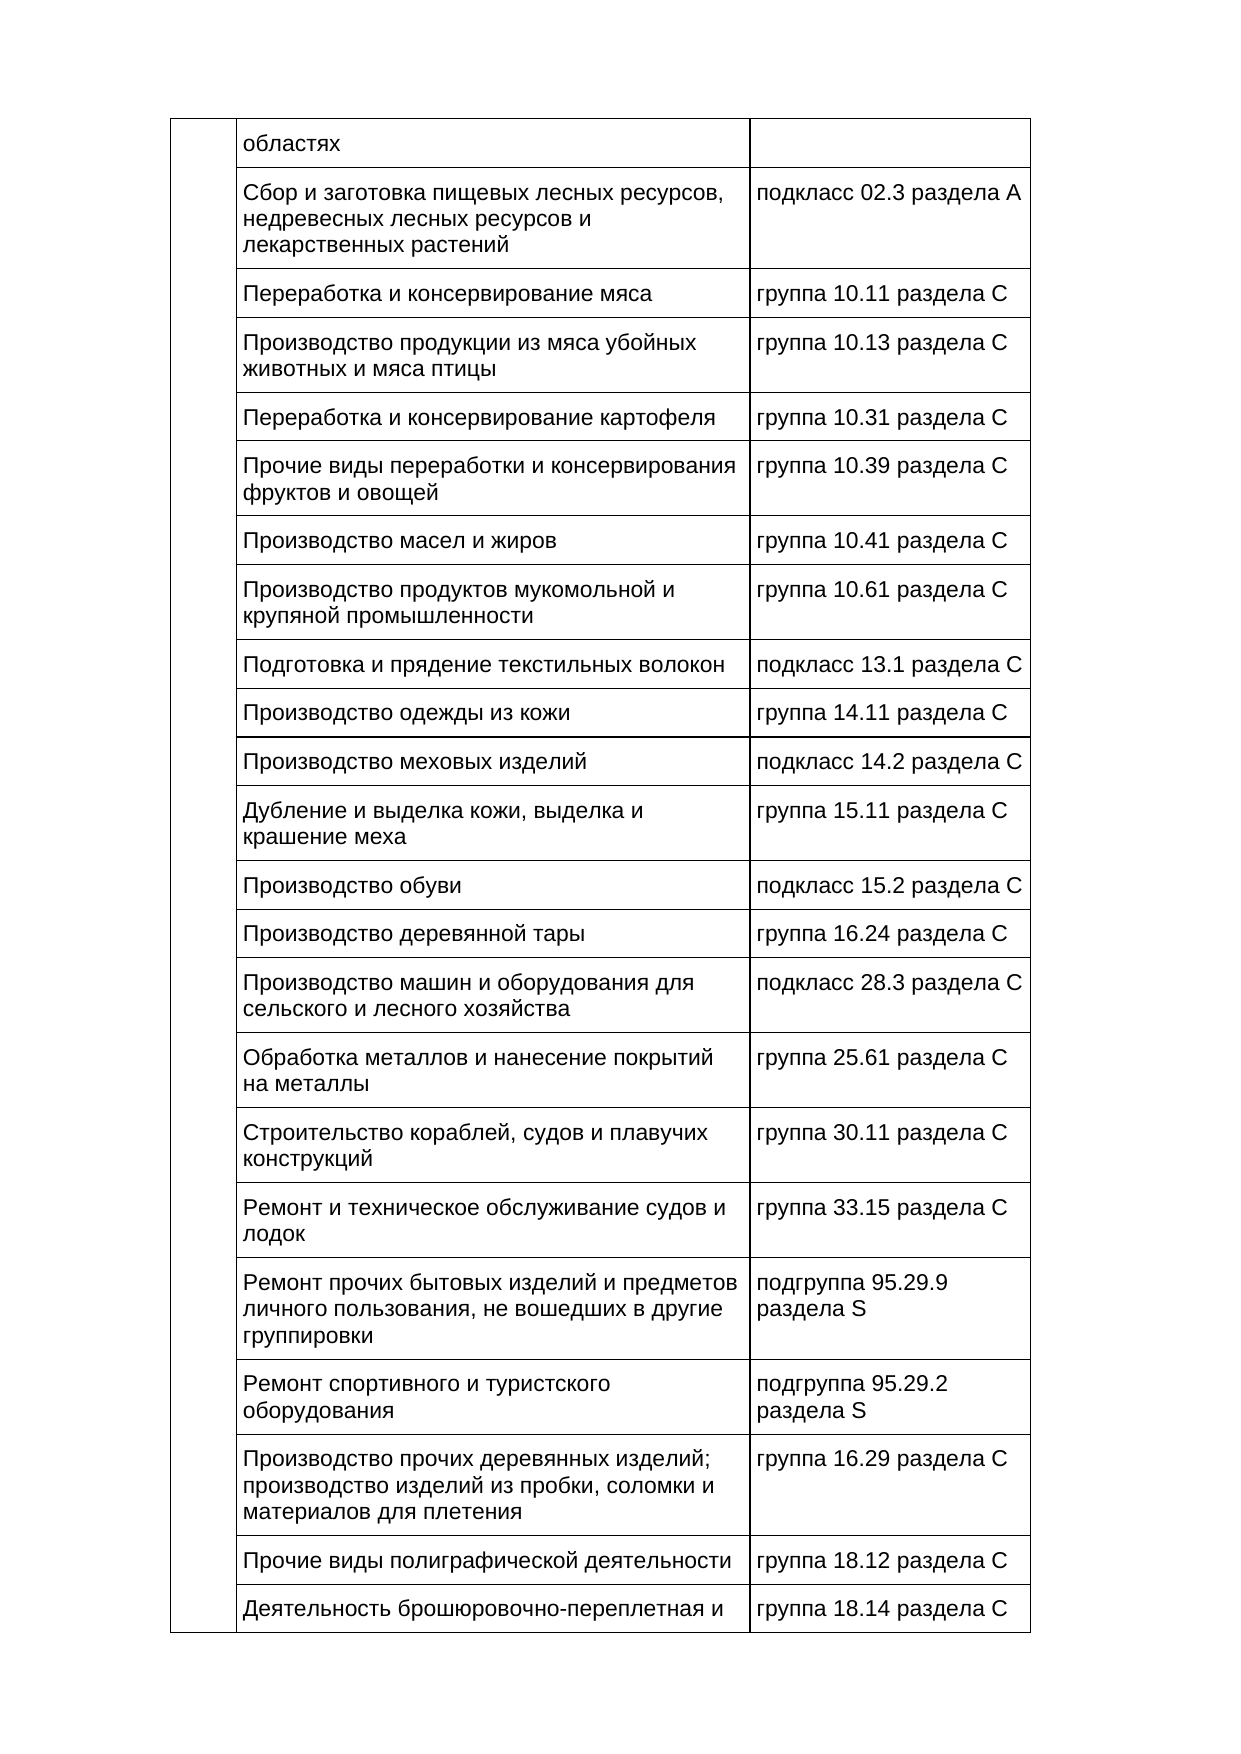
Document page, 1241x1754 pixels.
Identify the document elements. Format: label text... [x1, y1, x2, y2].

table_cell Дубление и выделка кожи, выделка и крашение меха [237, 786, 749, 860]
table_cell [237, 119, 749, 167]
table_cell группа 10.11 раздела С [751, 269, 1030, 317]
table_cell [751, 119, 1030, 167]
table_cell группа 16.29 раздела С [751, 1435, 1030, 1535]
table_cell Производство деревянной тары [237, 910, 749, 957]
table_cell группа 15.11 раздела С [751, 786, 1030, 860]
table_cell группа 10.61 раздела С [751, 565, 1030, 639]
table_cell подкласс 28.3 раздела С [751, 958, 1030, 1032]
table_cell группа 10.31 раздела С [751, 393, 1030, 440]
table_cell подгруппа 95.29.2 раздела S [751, 1360, 1030, 1434]
table_cell группа 10.41 раздела С [751, 516, 1030, 564]
table_cell Производство масел и жиров [237, 516, 749, 564]
table_cell Ремонт прочих бытовых изделий и предметов личного пользования, не вошедших в другие группировки [237, 1258, 749, 1359]
table_cell группа 14.11 раздела С [751, 689, 1030, 736]
table_cell группа 10.13 раздела С [751, 318, 1030, 392]
table_cell Подготовка и прядение текстильных волокон [237, 640, 749, 688]
table_cell Производство обуви [237, 861, 749, 909]
table_cell группа 18.12 раздела С [751, 1536, 1030, 1584]
table_cell группа 25.61 раздела С [751, 1033, 1030, 1107]
table_cell подкласс 02.3 раздела А [751, 168, 1030, 268]
table_cell Прочие виды полиграфической деятельности [237, 1536, 749, 1584]
table_cell Ремонт и техническое обслуживание судов и лодок [237, 1183, 749, 1257]
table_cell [237, 1585, 749, 1632]
table_cell Переработка и консервирование мяса [237, 269, 749, 317]
table_cell Переработка и консервирование картофеля [237, 393, 749, 440]
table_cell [751, 1585, 1030, 1632]
table_cell подкласс 13.1 раздела С [751, 640, 1030, 688]
table_cell подгруппа 95.29.9 раздела S [751, 1258, 1030, 1359]
table_cell Производство прочих деревянных изделий; производство изделий из пробки, соломки и материалов для плетения [237, 1435, 749, 1535]
table_cell Обработка металлов и нанесение покрытий на металлы [237, 1033, 749, 1107]
table_cell Производство продуктов мукомольной и крупяной промышленности [237, 565, 749, 639]
table_cell Производство меховых изделий [237, 738, 749, 785]
table_cell Производство одежды из кожи [237, 689, 749, 736]
table_cell Ремонт спортивного и туристского оборудования [237, 1360, 749, 1434]
table_cell Сбор и заготовка пищевых лесных ресурсов, недревесных лесных ресурсов и лекарственных растений [237, 168, 749, 268]
table_cell подкласс 15.2 раздела С [751, 861, 1030, 909]
table_cell группа 30.11 раздела С [751, 1108, 1030, 1182]
table_cell Производство машин и оборудования для сельского и лесного хозяйства [237, 958, 749, 1032]
table_cell Производство продукции из мяса убойных животных и мяса птицы [237, 318, 749, 392]
table_cell группа 16.24 раздела С [751, 910, 1030, 957]
table_cell группа 33.15 раздела С [751, 1183, 1030, 1257]
table_cell группа 10.39 раздела С [751, 441, 1030, 515]
table_cell Строительство кораблей, судов и плавучих конструкций [237, 1108, 749, 1182]
table_cell Прочие виды переработки и консервирования фруктов и овощей [237, 441, 749, 515]
table_cell подкласс 14.2 раздела С [751, 738, 1030, 785]
